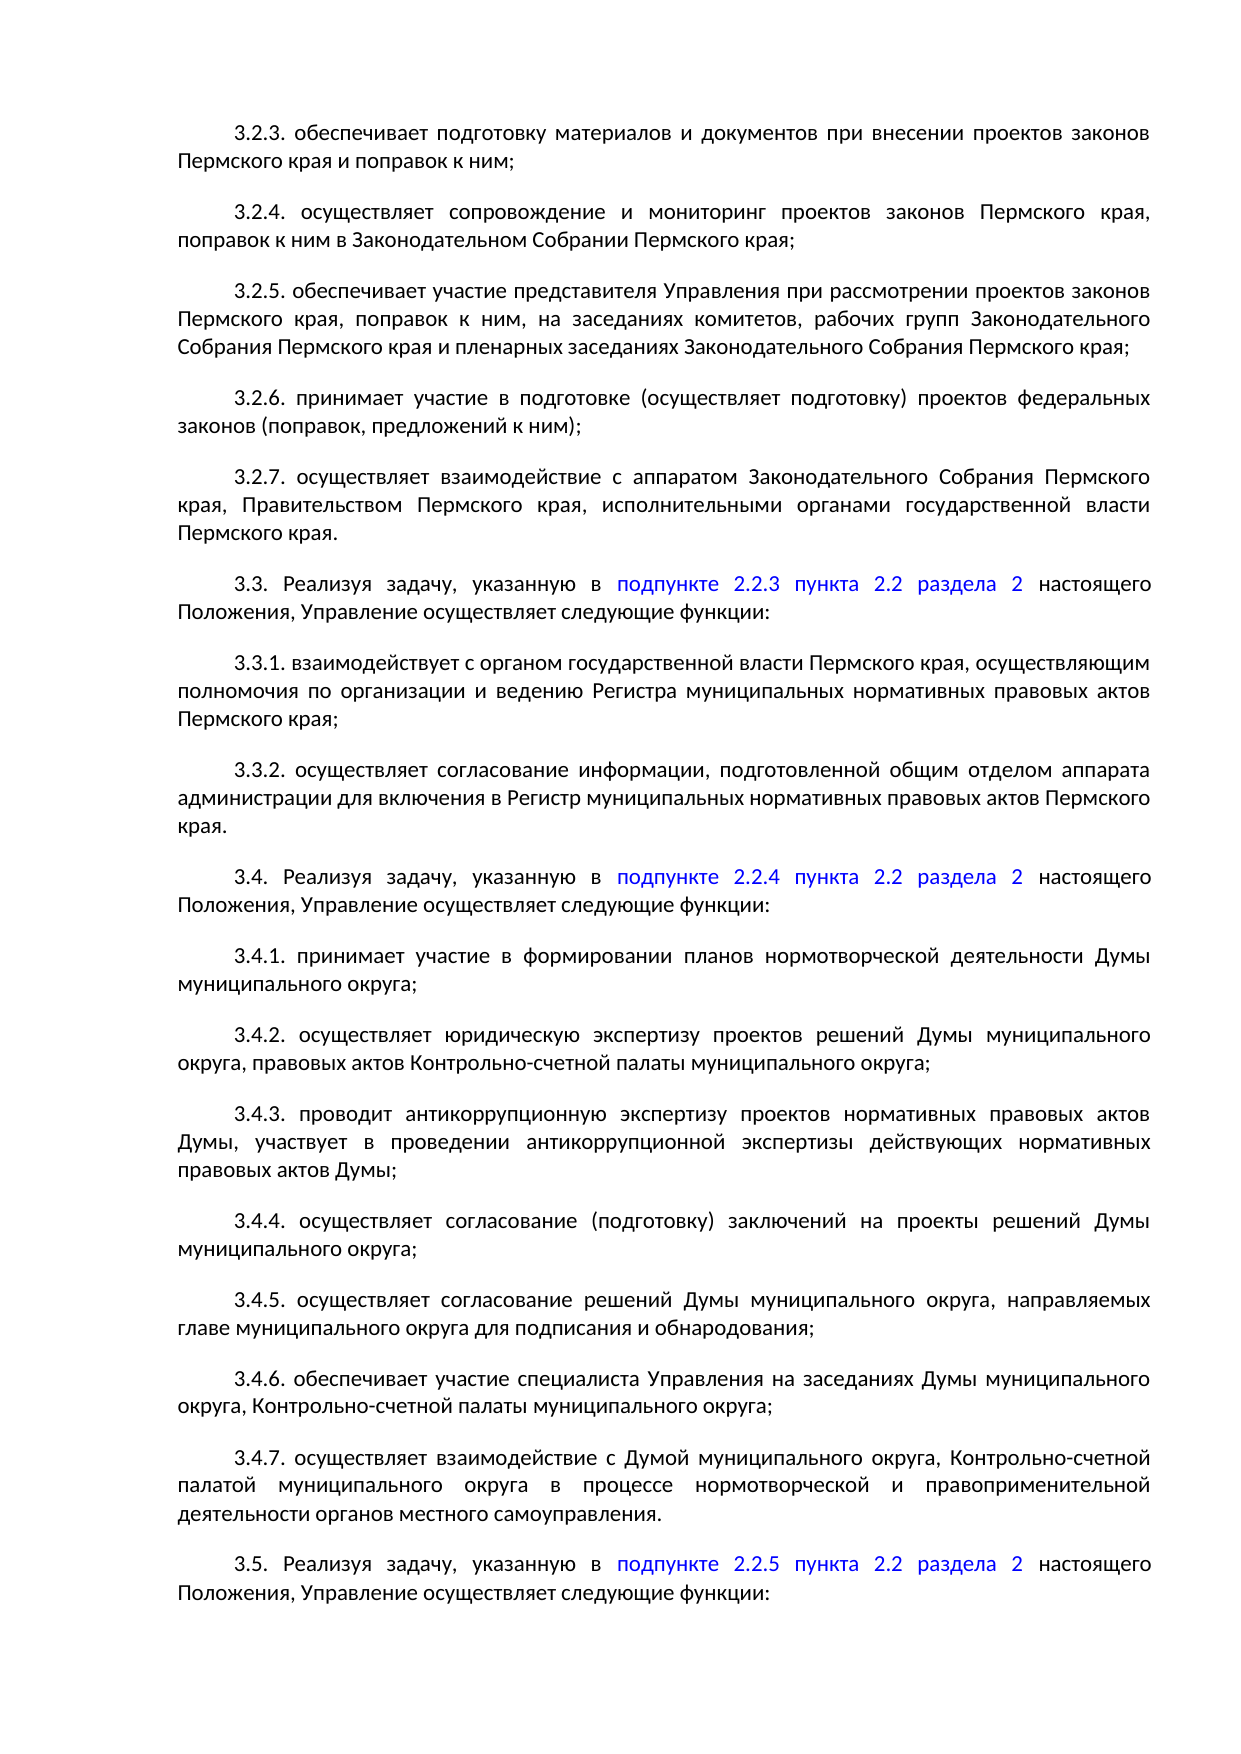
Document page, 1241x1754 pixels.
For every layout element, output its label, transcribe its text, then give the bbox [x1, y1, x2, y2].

text 3.4. Реализуя задачу, указанную в подпункте 2.2.4 пункта 2.2 раздела 2 настоящего Положения, Управление осуществляет следующие функции: [177, 862, 1152, 918]
text 3.4.4. осуществляет согласование (подготовку) заключений на проекты решений Думы муниципального округа; [177, 1206, 1152, 1262]
text 3.3. Реализуя задачу, указанную в подпункте 2.2.3 пункта 2.2 раздела 2 настоящего Положения, Управление осуществляет следующие функции: [177, 569, 1152, 625]
text 3.2.4. осуществляет сопровождение и мониторинг проектов законов Пермского края, поправок к ним в Законодательном Собрании Пермского края; [177, 197, 1152, 253]
text 3.2.7. осуществляет взаимодействие с аппаратом Законодательного Собрания Пермского края, Правительством Пермского края, исполнительными органами государственной власти Пермского края. [177, 462, 1152, 546]
text 3.2.3. обеспечивает подготовку материалов и документов при внесении проектов законов Пермского края и поправок к ним; [177, 118, 1152, 174]
text 3.4.1. принимает участие в формировании планов нормотворческой деятельности Думы муниципального округа; [177, 941, 1152, 997]
text 3.3.1. взаимодействует с органом государственной власти Пермского края, осуществляющим полномочия по организации и ведению Регистра муниципальных нормативных правовых актов Пермского края; [177, 648, 1152, 732]
text 3.4.2. осуществляет юридическую экспертизу проектов решений Думы муниципального округа, правовых актов Контрольно-счетной палаты муниципального округа; [177, 1020, 1152, 1076]
text 3.4.7. осуществляет взаимодействие с Думой муниципального округа, Контрольно-счетной палатой муниципального округа в процессе нормотворческой и правоприменительной деятельности органов местного самоуправления. [177, 1443, 1152, 1527]
text 3.2.5. обеспечивает участие представителя Управления при рассмотрении проектов законов Пермского края, поправок к ним, на заседаниях комитетов, рабочих групп Законодательного Собрания Пермского края и пленарных заседаниях Законодательного Собрания Пермского края; [177, 276, 1152, 360]
text 3.3.2. осуществляет согласование информации, подготовленной общим отделом аппарата администрации для включения в Регистр муниципальных нормативных правовых актов Пермского края. [177, 755, 1152, 839]
text 3.4.3. проводит антикоррупционную экспертизу проектов нормативных правовых актов Думы, участвует в проведении антикоррупционной экспертизы действующих нормативных правовых актов Думы; [177, 1099, 1152, 1183]
text 3.2.6. принимает участие в подготовке (осуществляет подготовку) проектов федеральных законов (поправок, предложений к ним); [177, 383, 1152, 439]
text 3.4.6. обеспечивает участие специалиста Управления на заседаниях Думы муниципального округа, Контрольно-счетной палаты муниципального округа; [177, 1364, 1152, 1420]
text 3.4.5. осуществляет согласование решений Думы муниципального округа, направляемых главе муниципального округа для подписания и обнародования; [177, 1285, 1152, 1341]
text 3.5. Реализуя задачу, указанную в подпункте 2.2.5 пункта 2.2 раздела 2 настоящего Положения, Управление осуществляет следующие функции: [177, 1549, 1152, 1606]
